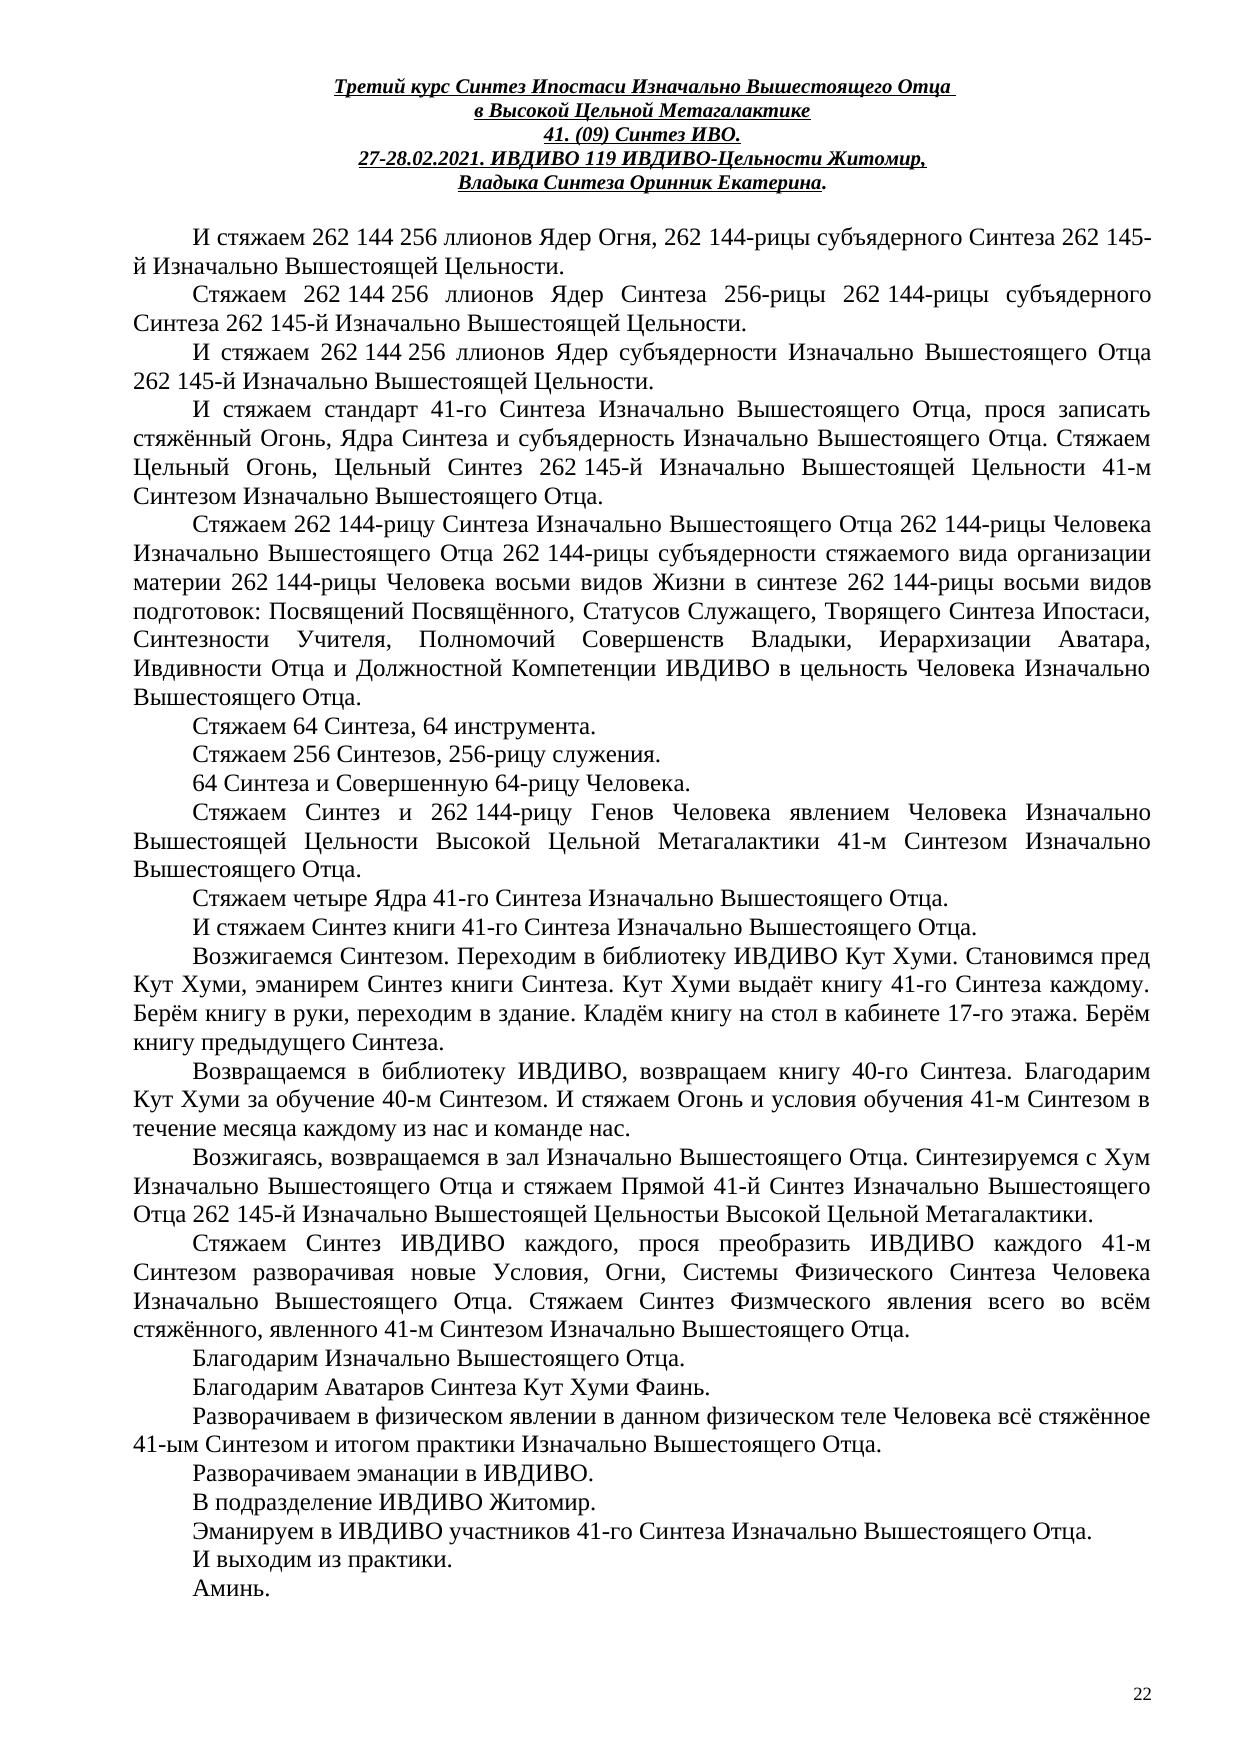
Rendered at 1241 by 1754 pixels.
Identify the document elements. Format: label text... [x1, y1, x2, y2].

text Разворачиваем эманации в ИВДИВО. [133, 1458, 1152, 1487]
text Стяжаем Синтез ИВДИВО каждого, прося преобразить ИВДИВО каждого 41-м Синтезом разворачивая новые Условия, Огни, Системы Физического Синтеза Человека Изначально Вышестоящего Отца. Стяжаем Синтез Физмческого явления всего во всём стяжённого, явленного 41-м Синтезом Изначально Вышестоящего Отца. [133, 1228, 1152, 1343]
text Стяжаем Синтез и 262 144-рицу Генов Человека явлением Человека Изначально Вышестоящей Цельности Высокой Цельной Метагалактики 41-м Синтезом Изначально Вышестоящего Отца. [133, 797, 1152, 883]
text Разворачиваем в физическом явлении в данном физическом теле Человека всё стяжённое 41-ым Синтезом и итогом практики Изначально Вышестоящего Отца. [133, 1401, 1152, 1458]
text И выходим из практики. [133, 1544, 1152, 1573]
text И стяжаем 262 144 256 ллионов Ядер Огня, 262 144-рицы субъядерного Синтеза 262 145-й Изначально Вышестоящей Цельности. [133, 222, 1152, 279]
text В подразделение ИВДИВО Житомир. [133, 1487, 1152, 1516]
text Возвращаемся в библиотеку ИВДИВО, возвращаем книгу 40-го Синтеза. Благодарим Кут Хуми за обучение 40-м Синтезом. И стяжаем Огонь и условия обучения 41-м Синтезом в течение месяца каждому из нас и команде нас. [133, 1056, 1152, 1142]
text Благодарим Аватаров Синтеза Кут Хуми Фаинь. [133, 1372, 1152, 1401]
text И стяжаем стандарт 41-го Синтеза Изначально Вышестоящего Отца, прося записать стяжённый Огонь, Ядра Синтеза и субъядерность Изначально Вышестоящего Отца. Стяжаем Цельный Огонь, Цельный Синтез 262 145-й Изначально Вышестоящей Цельности 41-м Синтезом Изначально Вышестоящего Отца. [133, 394, 1152, 509]
text Возжигаемся Синтезом. Переходим в библиотеку ИВДИВО Кут Хуми. Становимся пред Кут Хуми, эманирем Синтез книги Синтеза. Кут Хуми выдаёт книгу 41-го Синтеза каждому. Берём книгу в руки, переходим в здание. Кладём книгу на стол в кабинете 17-го этажа. Берём книгу предыдущего Синтеза. [133, 941, 1152, 1056]
text Стяжаем 64 Синтеза, 64 инструмента. [133, 711, 1152, 739]
text Эманируем в ИВДИВО участников 41-го Синтеза Изначально Вышестоящего Отца. [133, 1516, 1152, 1544]
text И стяжаем Синтез книги 41-го Синтеза Изначально Вышестоящего Отца. [133, 912, 1152, 941]
text Стяжаем 262 144-рицу Синтеза Изначально Вышестоящего Отца 262 144-рицы Человека Изначально Вышестоящего Отца 262 144-рицы субъядерности стяжаемого вида организации материи 262 144-рицы Человека восьми видов Жизни в синтезе 262 144-рицы восьми видов подготовок: Посвящений Посвящённого, Статусов Служащего, Творящего Синтеза Ипостаси, Синтезности Учителя, Полномочий Совершенств Владыки, Иерархизации Аватара, Ивдивности Отца и Должностной Компетенции ИВДИВО в цельность Человека Изначально Вышестоящего Отца. [133, 509, 1152, 711]
text Стяжаем четыре Ядра 41-го Синтеза Изначально Вышестоящего Отца. [133, 883, 1152, 912]
text И стяжаем 262 144 256 ллионов Ядер субъядерности Изначально Вышестоящего Отца 262 145-й Изначально Вышестоящей Цельности. [133, 337, 1152, 394]
text Стяжаем 262 144 256 ллионов Ядер Синтеза 256-рицы 262 144-рицы субъядерного Синтеза 262 145-й Изначально Вышестоящей Цельности. [133, 279, 1152, 337]
text Благодарим Изначально Вышестоящего Отца. [133, 1343, 1152, 1372]
text Аминь. [133, 1573, 1152, 1602]
text Стяжаем 256 Синтезов, 256-рицу служения. [133, 739, 1152, 768]
text Возжигаясь, возвращаемся в зал Изначально Вышестоящего Отца. Синтезируемся с Хум Изначально Вышестоящего Отца и стяжаем Прямой 41-й Синтез Изначально Вышестоящего Отца 262 145-й Изначально Вышестоящей Цельностьи Высокой Цельной Метагалактики. [133, 1142, 1152, 1228]
text 64 Синтеза и Совершенную 64-рицу Человека. [133, 768, 1152, 797]
